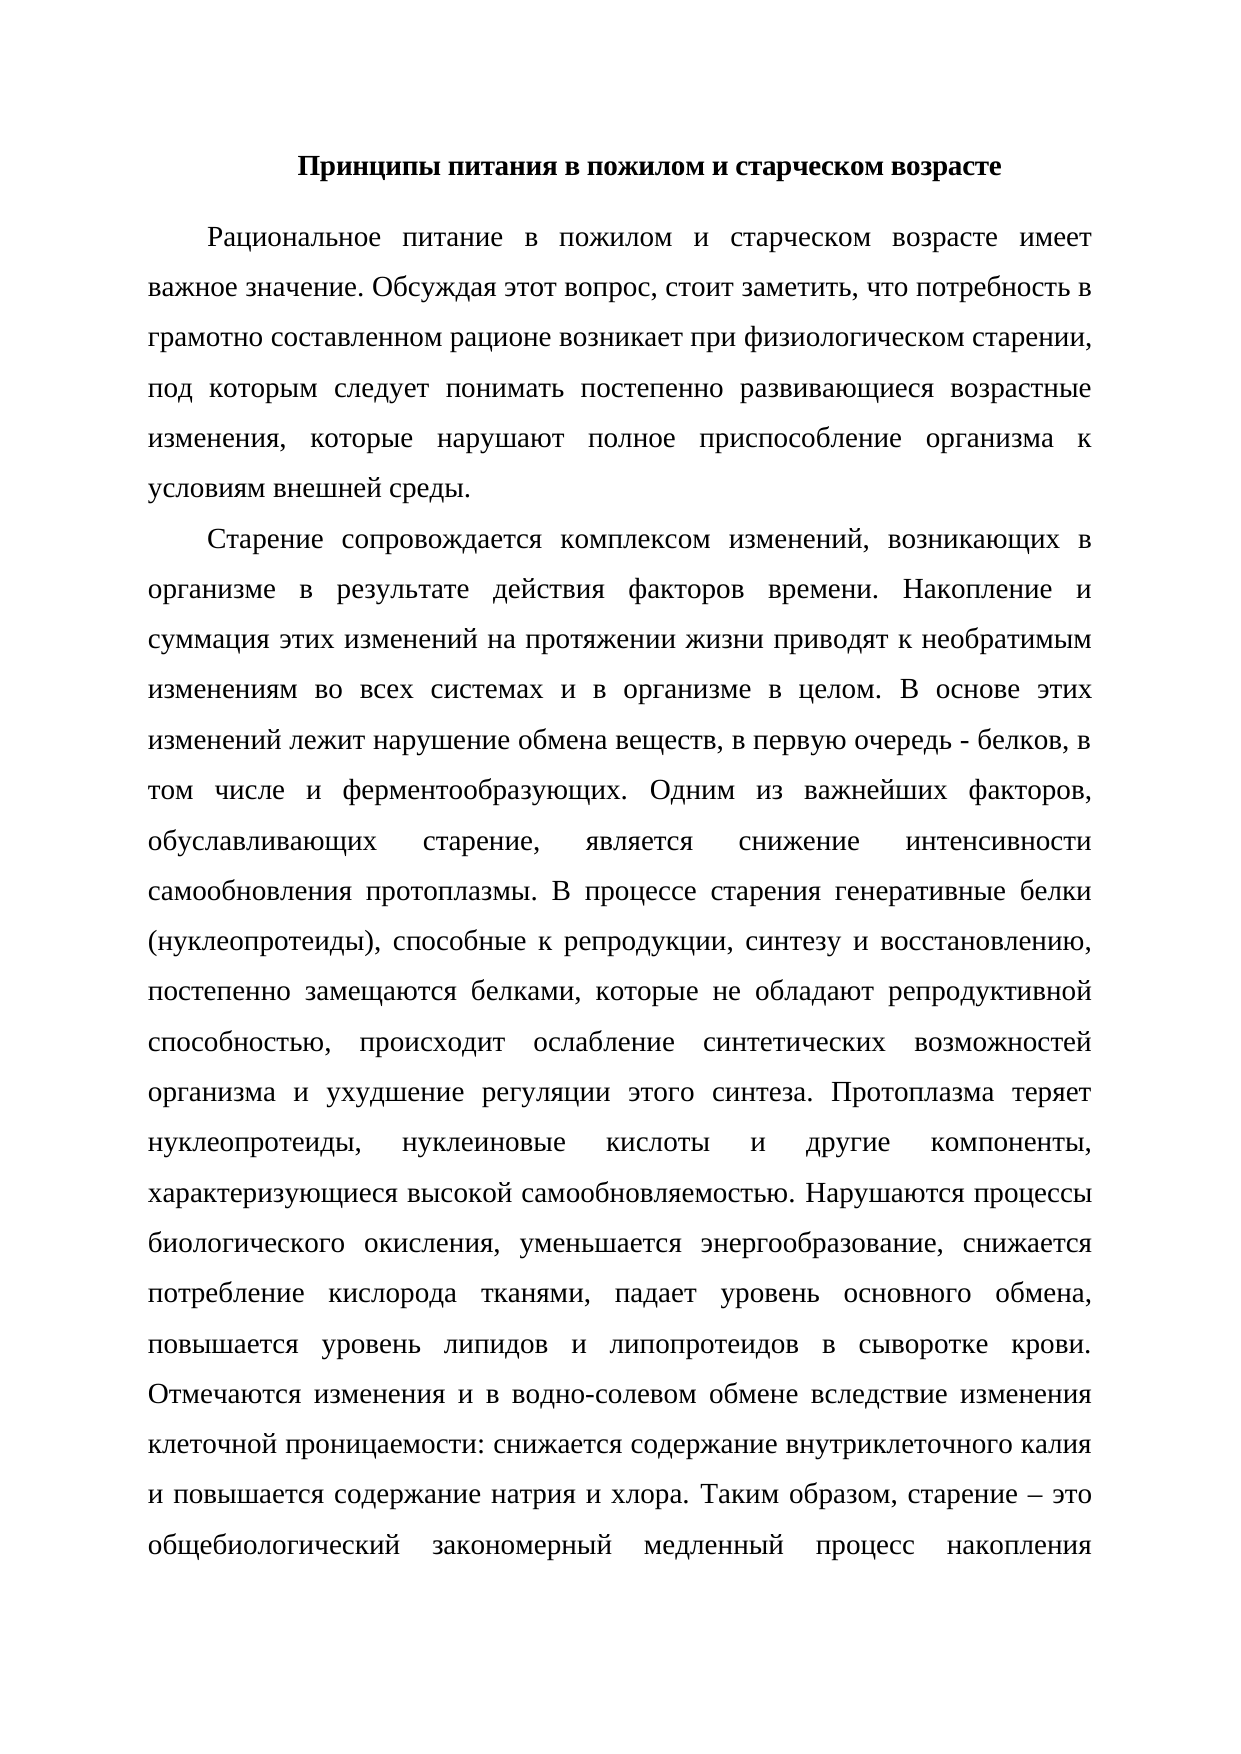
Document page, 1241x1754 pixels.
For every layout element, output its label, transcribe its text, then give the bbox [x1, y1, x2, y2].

text Принципы питания в пожилом и старческом возрасте [148, 148, 1092, 181]
text Рациональное питание в пожилом и старческом возрасте имеет важное значение. Обсуждая этот вопрос, стоит заметить, что потребность в грамотно составленном рационе возникает при физиологическом старении, под которым следует понимать постепенно развивающиеся возрастные изменения, которые нарушают полное приспособление организма к условиям внешней среды. [148, 219, 1092, 504]
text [148, 521, 1092, 1561]
